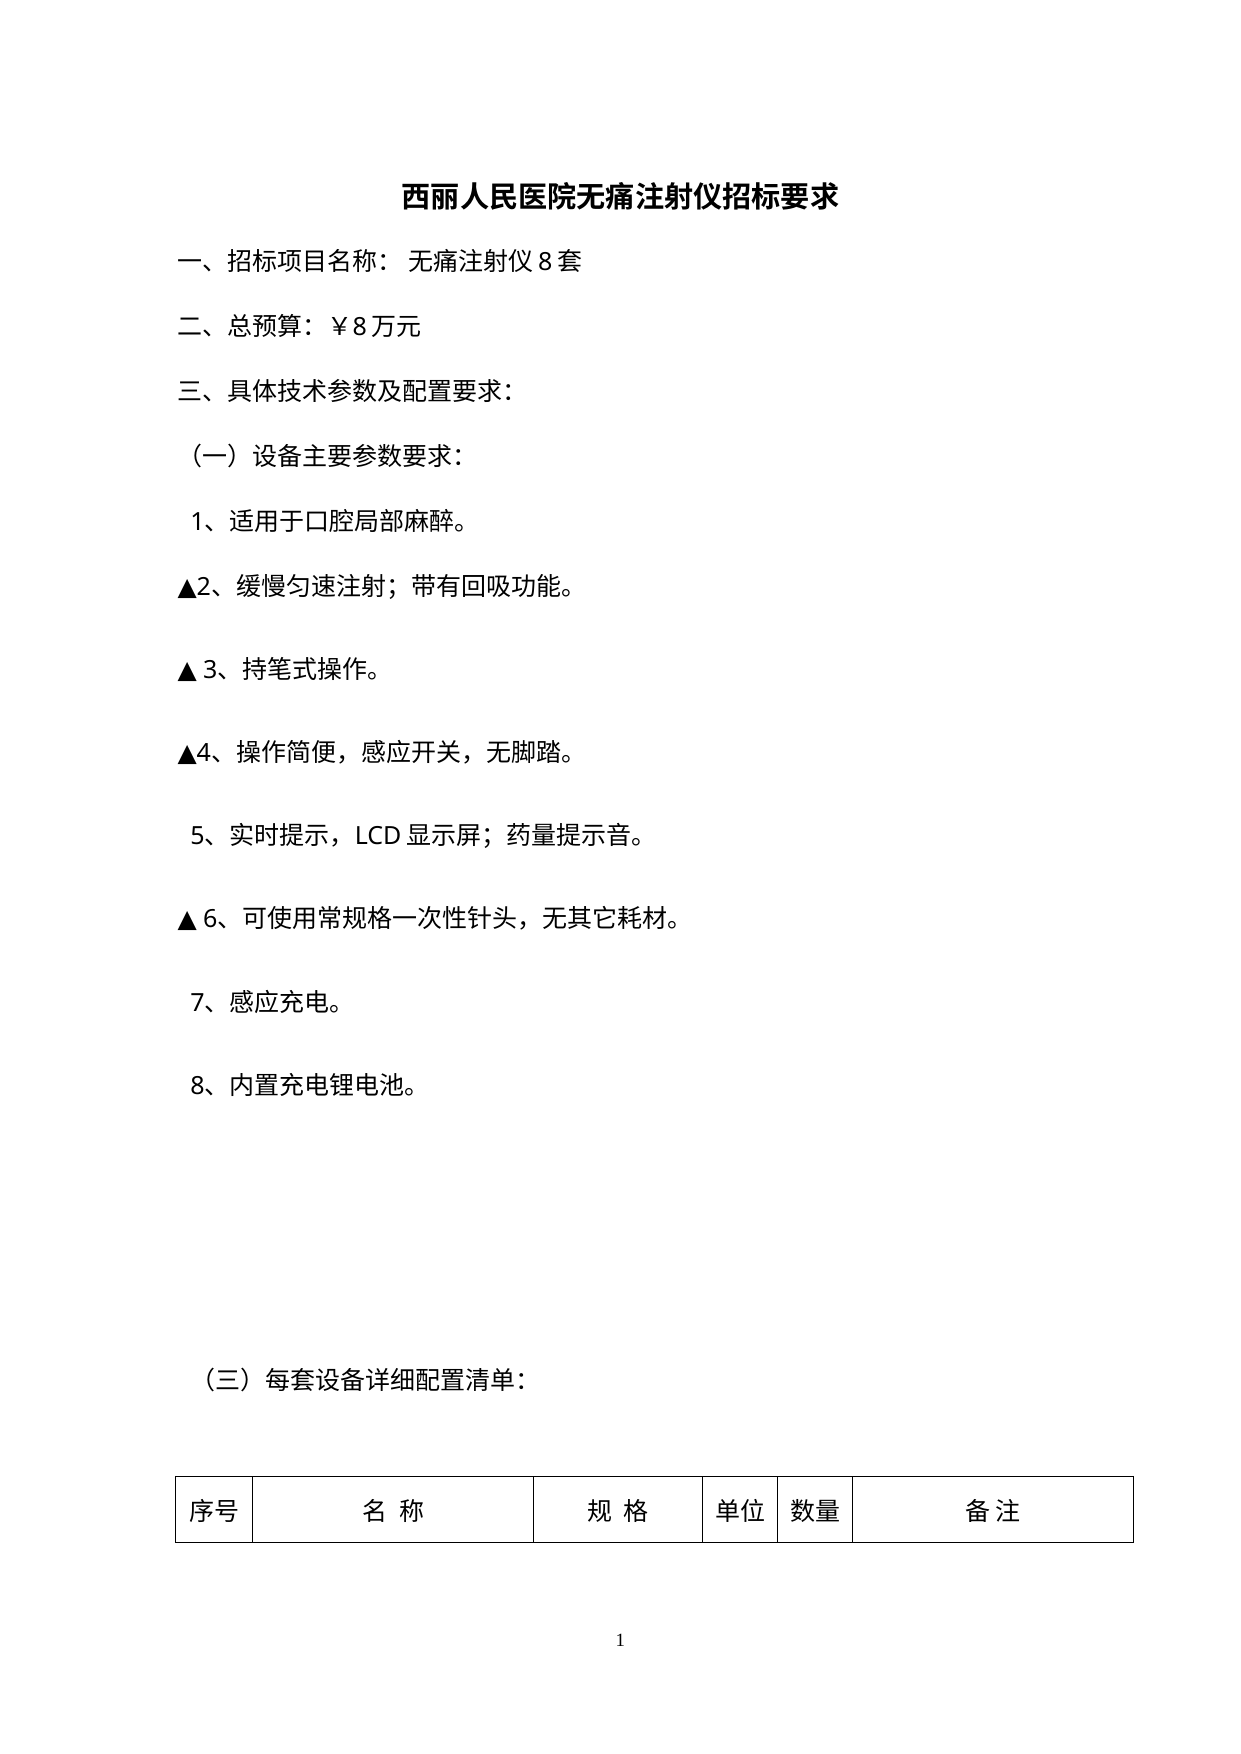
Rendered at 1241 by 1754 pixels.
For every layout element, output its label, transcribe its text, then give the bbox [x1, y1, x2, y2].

table_header 名 称 [253, 1477, 533, 1542]
table_header 备 注 [853, 1477, 1133, 1542]
text 二、总预算：￥8万元 [177, 292, 1063, 357]
text 1、适用于口腔局部麻醉。 [177, 487, 1063, 552]
table_header 序号 [176, 1477, 252, 1542]
text 西丽人民医院无痛注射仪招标要求 [177, 162, 1063, 227]
text 一、招标项目名称： 无痛注射仪8套 [177, 227, 1063, 292]
text （三）每套设备详细配置清单： [177, 1346, 1063, 1411]
text 8、内置充电锂电池。 [177, 1051, 1063, 1116]
table_header 规 格 [534, 1477, 702, 1542]
table_header 单位 [703, 1477, 777, 1542]
text ▲4、操作简便，感应开关，无脚踏。 [177, 718, 1063, 783]
table_header 数量 [778, 1477, 852, 1542]
text ▲ 6、可使用常规格一次性针头，无其它耗材。 [177, 884, 1063, 949]
text 5、实时提示，LCD显示屏；药量提示音。 [177, 801, 1063, 866]
text ▲ 3、持笔式操作。 [177, 635, 1063, 700]
text 7、感应充电。 [177, 968, 1063, 1033]
text （一）设备主要参数要求： [177, 422, 1063, 487]
text 三、具体技术参数及配置要求： [177, 357, 1063, 422]
text ▲2、缓慢匀速注射；带有回吸功能。 [177, 552, 1063, 617]
